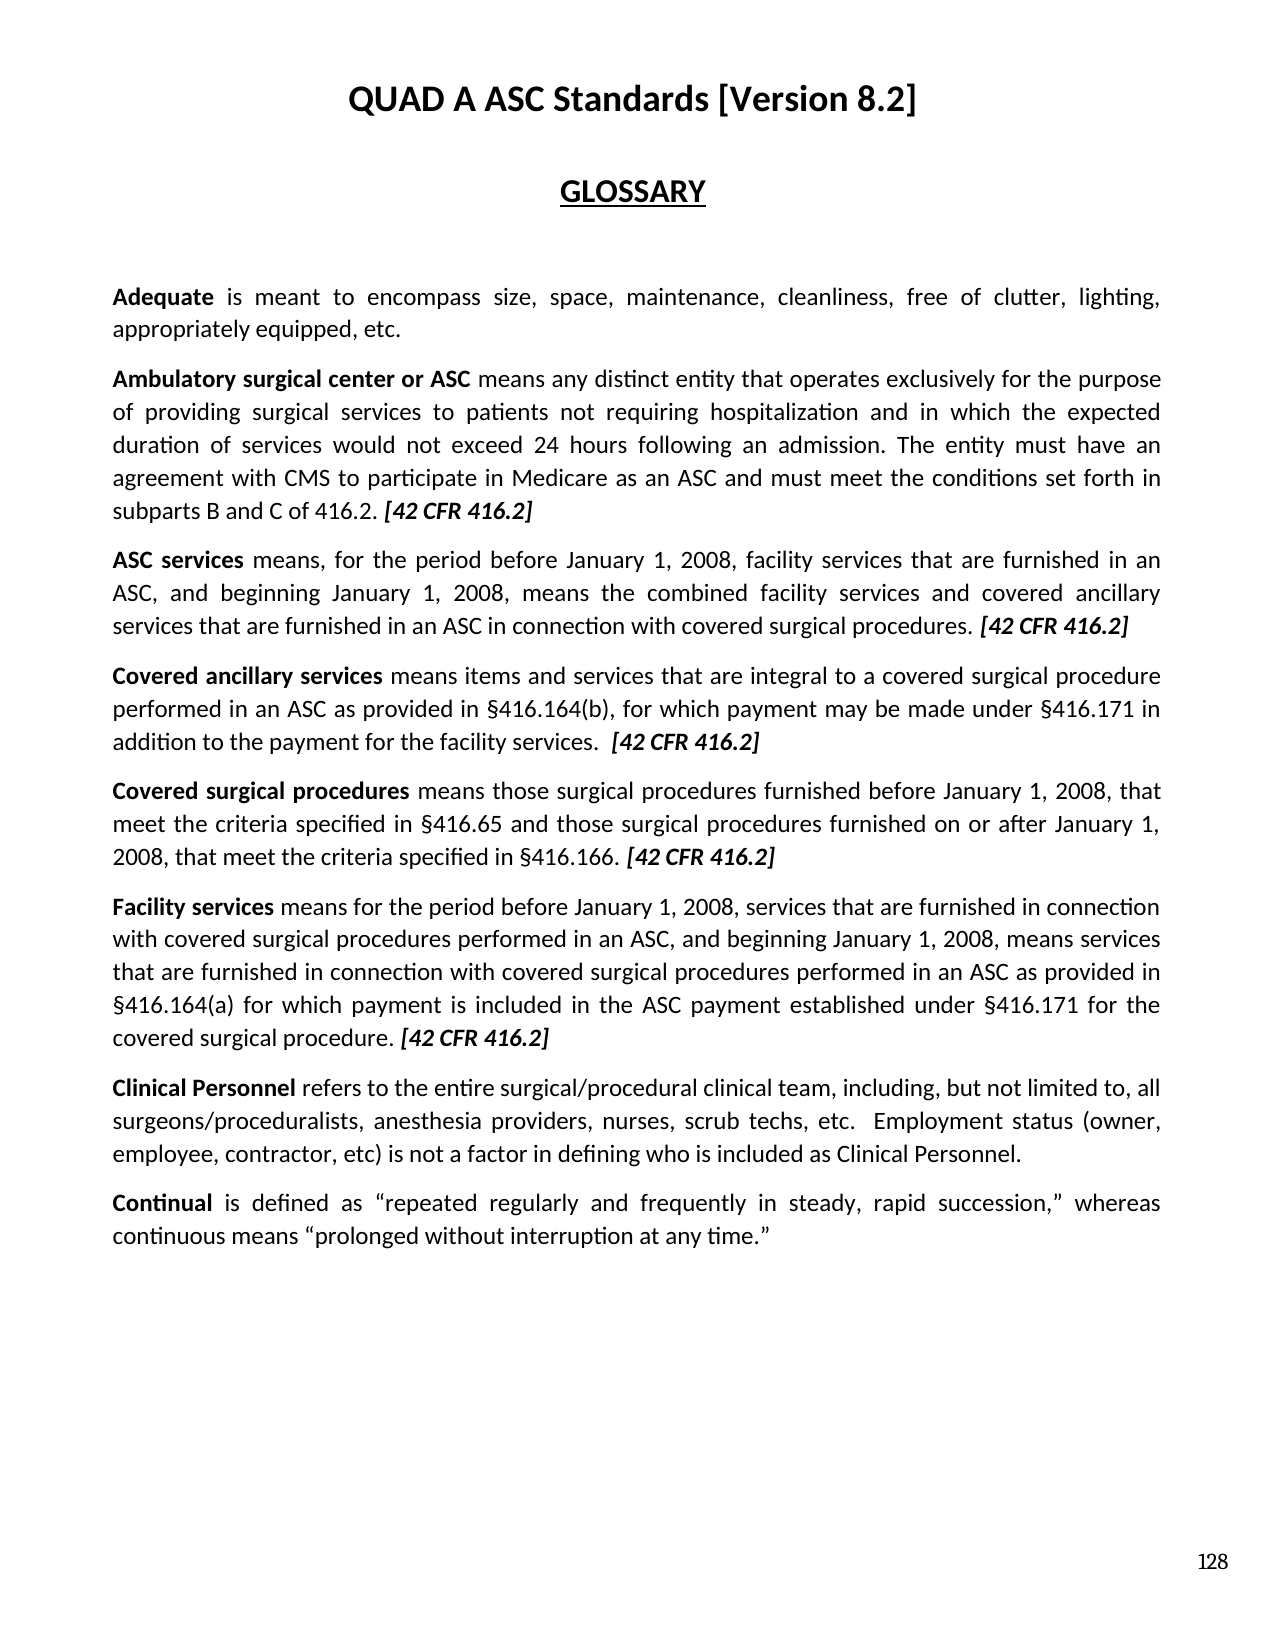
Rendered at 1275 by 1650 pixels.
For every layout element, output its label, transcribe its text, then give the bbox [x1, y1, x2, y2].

text Ambulatory surgical center or ASC means any distinct entity that operates exclusively for the purpose of providing surgical services to patients not requiring hospitalization and in which the expected duration of services would not exceed 24 hours following an admission. The entity must have an agreement with CMS to participate in Medicare as an ASC and must meet the conditions set forth in subparts B and C of 416.2. [42 CFR 416.2] [112, 363, 1162, 525]
text GLOSSARY [37, 170, 1228, 211]
text Clinical Personnel refers to the entire surgical/procedural clinical team, including, but not limited to, all surgeons/proceduralists, anesthesia providers, nurses, scrub techs, etc. Employment status (owner, employee, contractor, etc) is not a factor in defining who is included as Clinical Personnel. [112, 1072, 1162, 1168]
text Facility services means for the period before January 1, 2008, services that are furnished in connection with covered surgical procedures performed in an ASC, and beginning January 1, 2008, means services that are furnished in connection with covered surgical procedures performed in an ASC as provided in §416.164(a) for which payment is included in the ASC payment established under §416.171 for the covered surgical procedure. [42 CFR 416.2] [112, 891, 1162, 1053]
text Adequate is meant to encompass size, space, maintenance, cleanliness, free of clutter, lighting, appropriately equipped, etc. [112, 281, 1162, 344]
text ASC services means, for the period before January 1, 2008, facility services that are furnished in an ASC, and beginning January 1, 2008, means the combined facility services and covered ancillary services that are furnished in an ASC in connection with covered surgical procedures. [42 CFR 416.2] [112, 544, 1162, 641]
text Covered ancillary services means items and services that are integral to a covered surgical procedure performed in an ASC as provided in §416.164(b), for which payment may be made under §416.171 in addition to the payment for the facility services. [42 CFR 416.2] [112, 660, 1162, 756]
text Continual is defined as “repeated regularly and frequently in steady, rapid succession,” whereas continuous means “prolonged without interruption at any time.” [112, 1187, 1162, 1251]
text Covered surgical procedures means those surgical procedures furnished before January 1, 2008, that meet the criteria specified in §416.65 and those surgical procedures furnished on or after January 1, 2008, that meet the criteria specified in §416.166. [42 CFR 416.2] [112, 775, 1162, 872]
